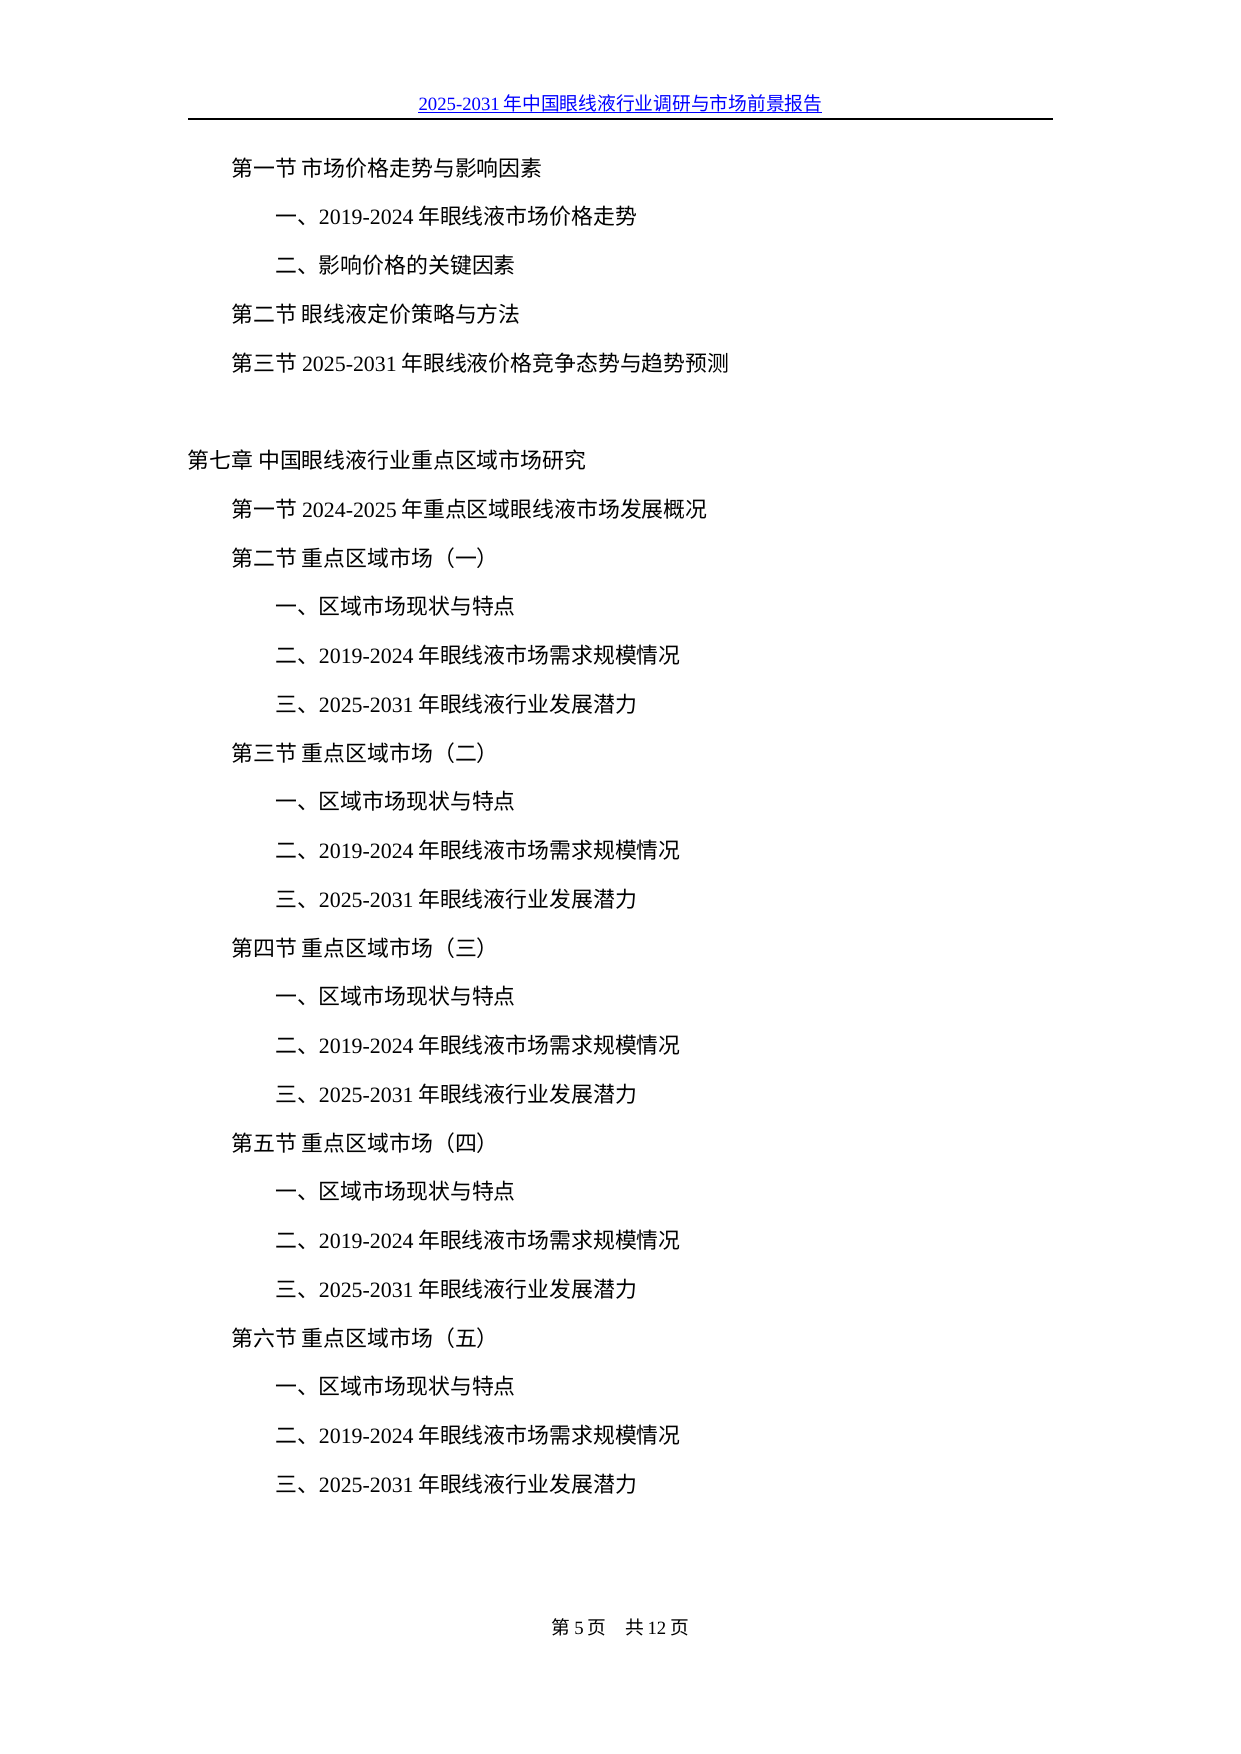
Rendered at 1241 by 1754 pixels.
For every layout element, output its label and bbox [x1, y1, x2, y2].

text [187, 150, 1053, 1499]
